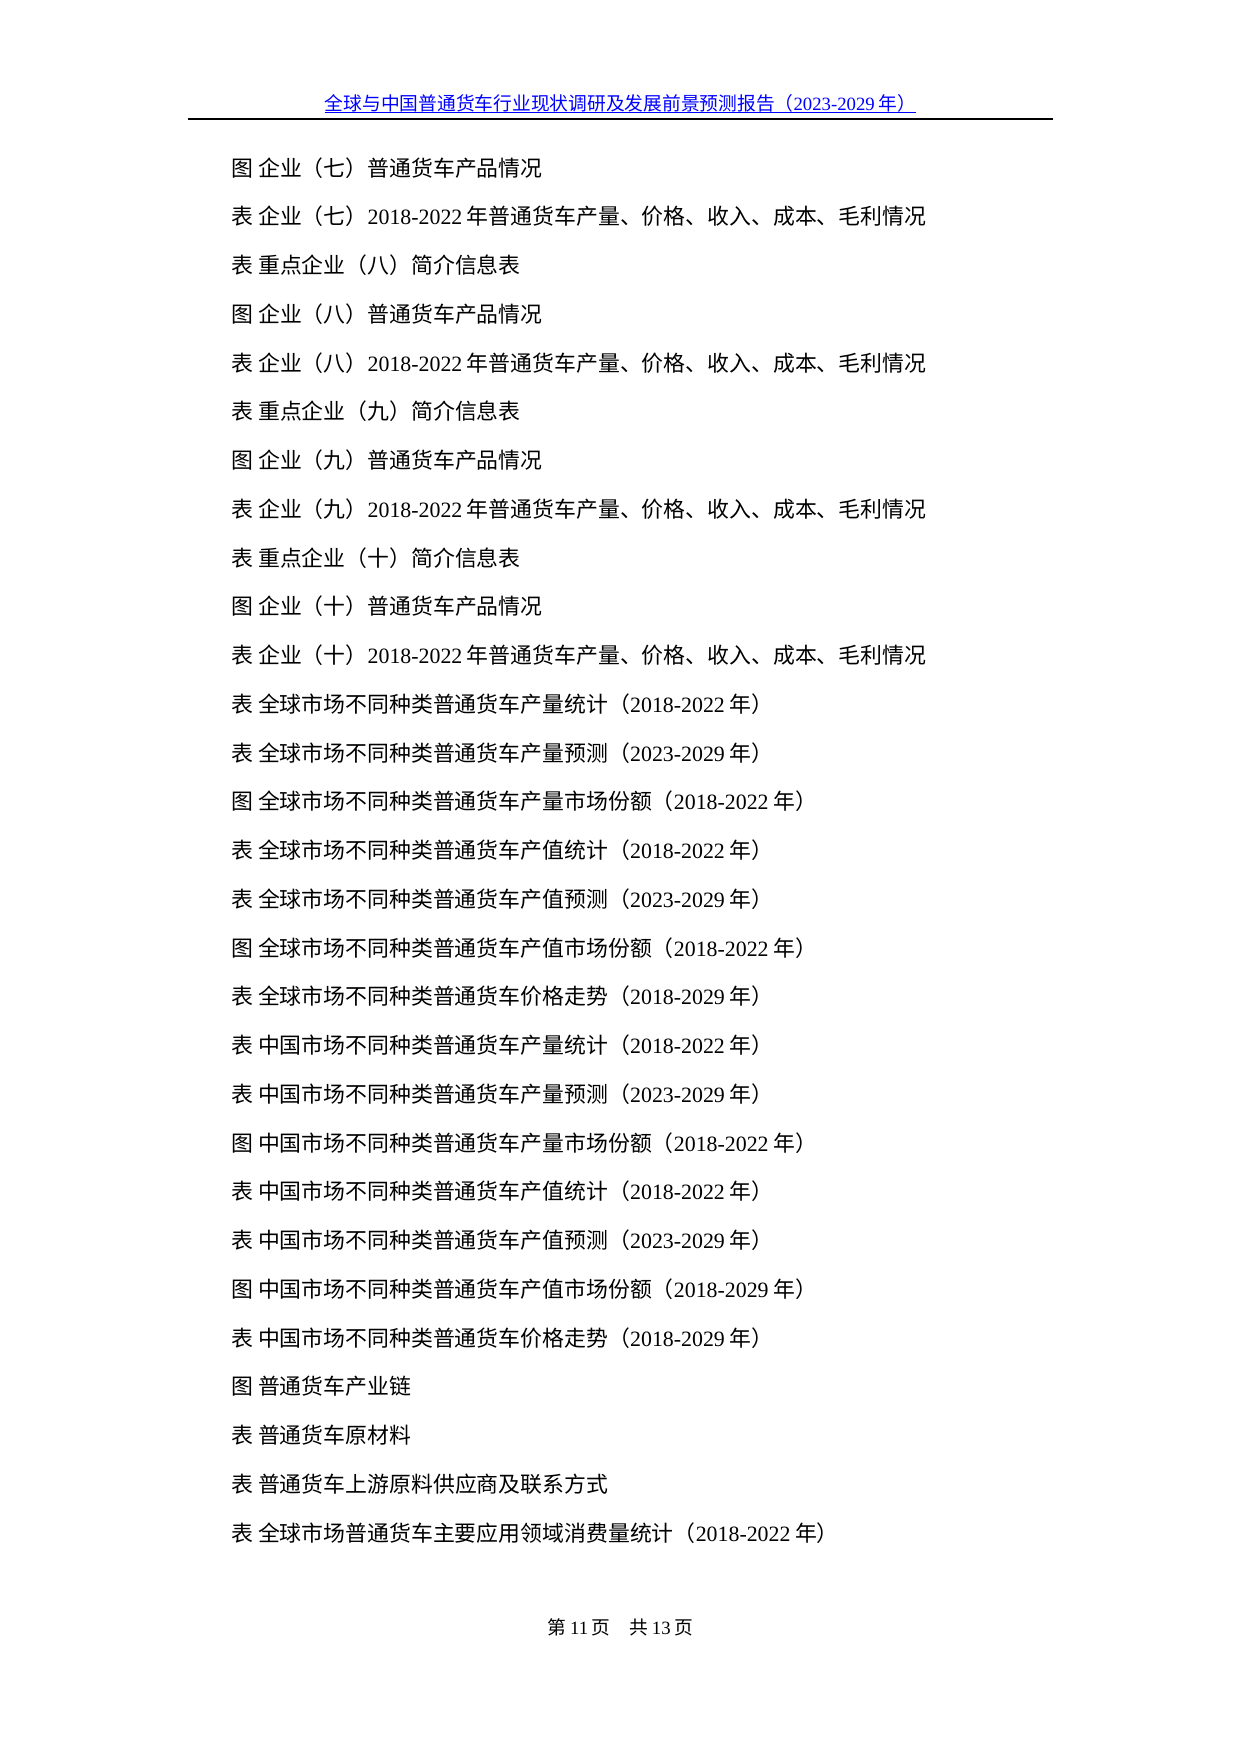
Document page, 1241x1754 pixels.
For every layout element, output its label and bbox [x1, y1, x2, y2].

text [187, 150, 1053, 1548]
